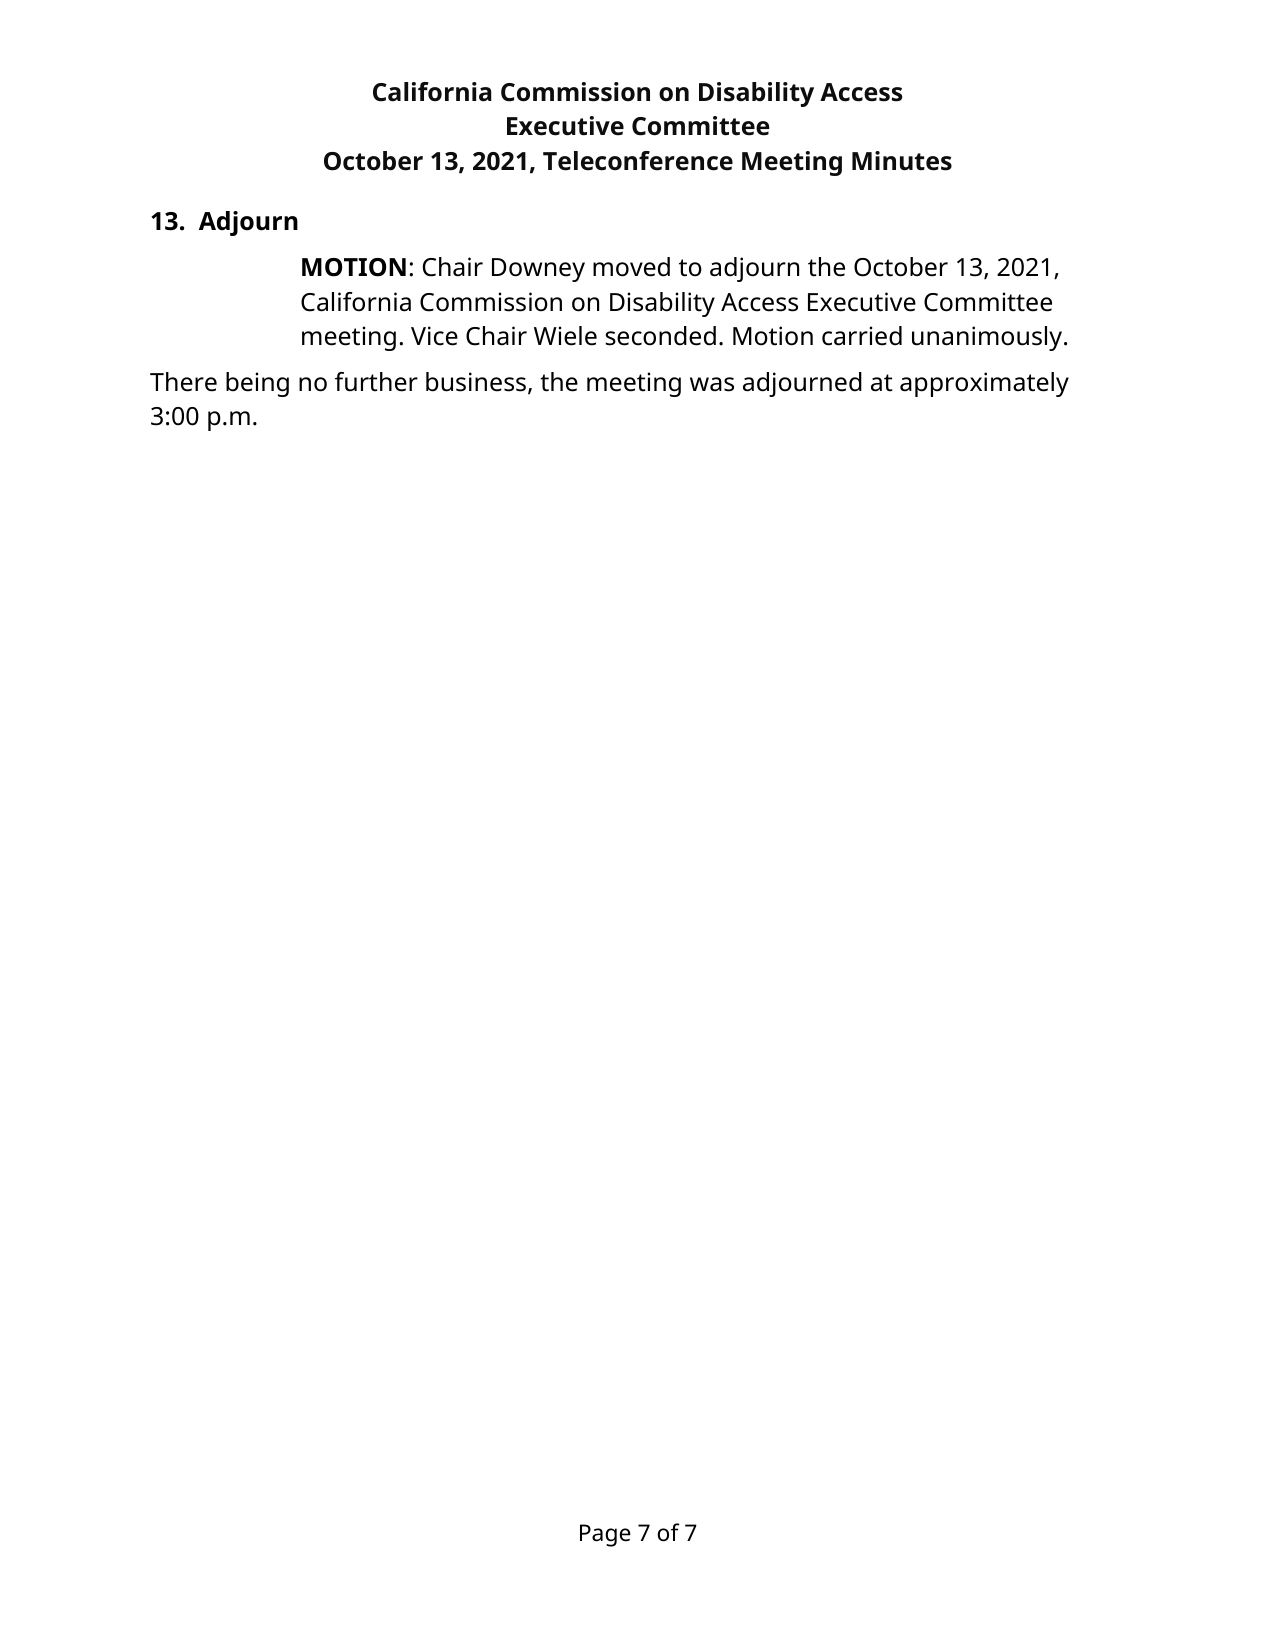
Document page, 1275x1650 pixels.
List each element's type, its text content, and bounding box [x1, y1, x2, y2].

text There being no further business, the meeting was adjourned at approximately 3:00 p.m. [150, 365, 1125, 433]
list MOTION: Chair Downey moved to adjourn the October 13, 2021, California Commission on Disability Access Executive Committee meeting. Vice Chair Wiele seconded. Motion carried unanimously. [300, 250, 1125, 352]
text 13. Adjourn [150, 203, 1125, 238]
